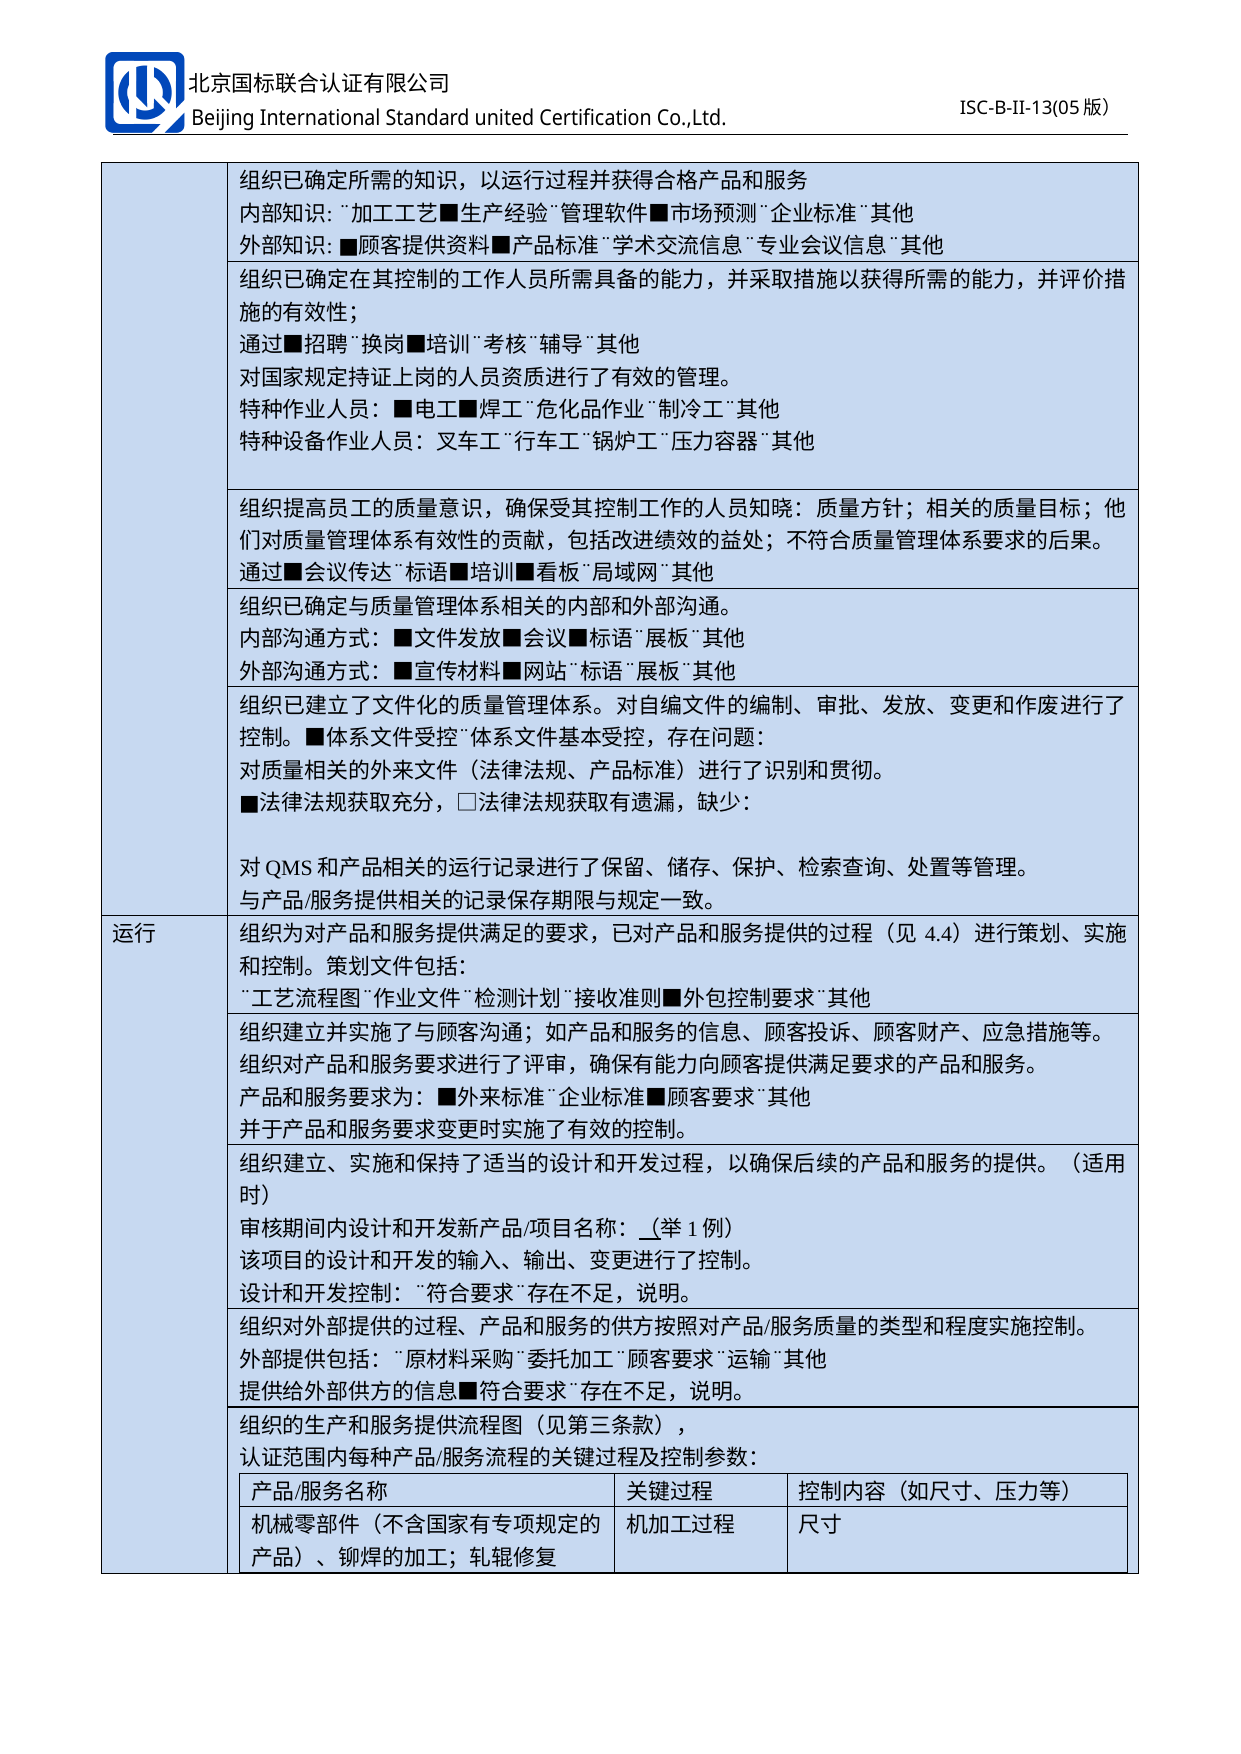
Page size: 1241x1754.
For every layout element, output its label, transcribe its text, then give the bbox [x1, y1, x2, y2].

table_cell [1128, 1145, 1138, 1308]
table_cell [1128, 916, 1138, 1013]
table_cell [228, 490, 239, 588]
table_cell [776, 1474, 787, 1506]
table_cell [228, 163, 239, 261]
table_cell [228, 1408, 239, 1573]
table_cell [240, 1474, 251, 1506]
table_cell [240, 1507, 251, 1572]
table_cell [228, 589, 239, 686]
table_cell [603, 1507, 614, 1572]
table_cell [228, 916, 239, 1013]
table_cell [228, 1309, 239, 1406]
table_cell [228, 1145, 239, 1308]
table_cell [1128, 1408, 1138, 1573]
table_cell 运行 [102, 916, 227, 1573]
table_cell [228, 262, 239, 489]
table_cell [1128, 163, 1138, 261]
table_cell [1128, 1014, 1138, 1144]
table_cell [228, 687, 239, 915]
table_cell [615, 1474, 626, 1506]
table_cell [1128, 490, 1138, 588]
table_cell 组织的生产和服务提供流程图（见第三条款）， 认证范围内每种产品/服务流程的关键过程及控制参数： 需要确认的过程：焊接过程， ■进行了有效的确认¨存在不足，说明： 对生产和服务提供过程的控制■符合要求¨存在不足，说明： [788, 1507, 1127, 1572]
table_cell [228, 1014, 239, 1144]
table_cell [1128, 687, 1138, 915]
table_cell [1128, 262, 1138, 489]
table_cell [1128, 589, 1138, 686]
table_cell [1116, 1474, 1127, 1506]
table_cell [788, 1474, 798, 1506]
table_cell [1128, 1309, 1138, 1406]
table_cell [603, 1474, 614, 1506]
picture [105, 52, 185, 133]
